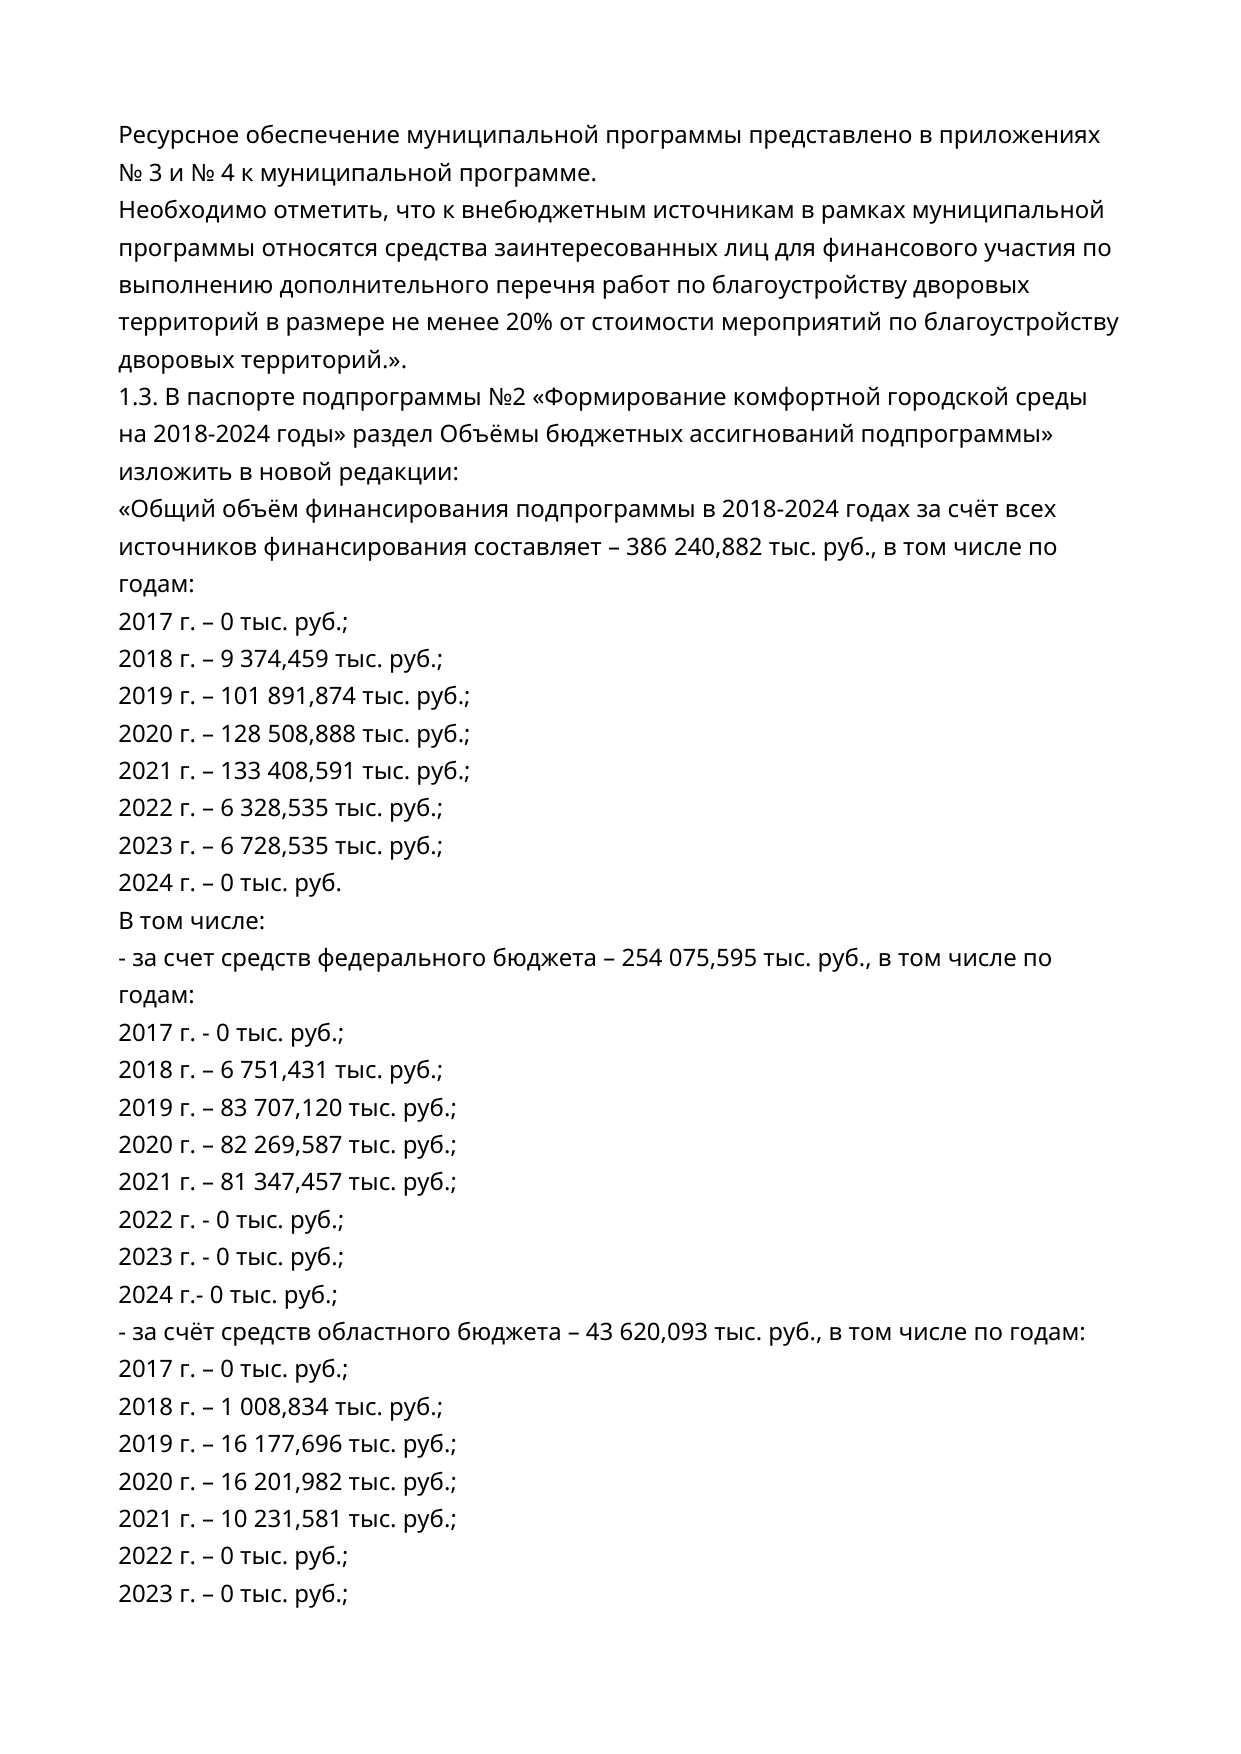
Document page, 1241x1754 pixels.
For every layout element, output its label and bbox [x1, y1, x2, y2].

text [118, 118, 1122, 1609]
